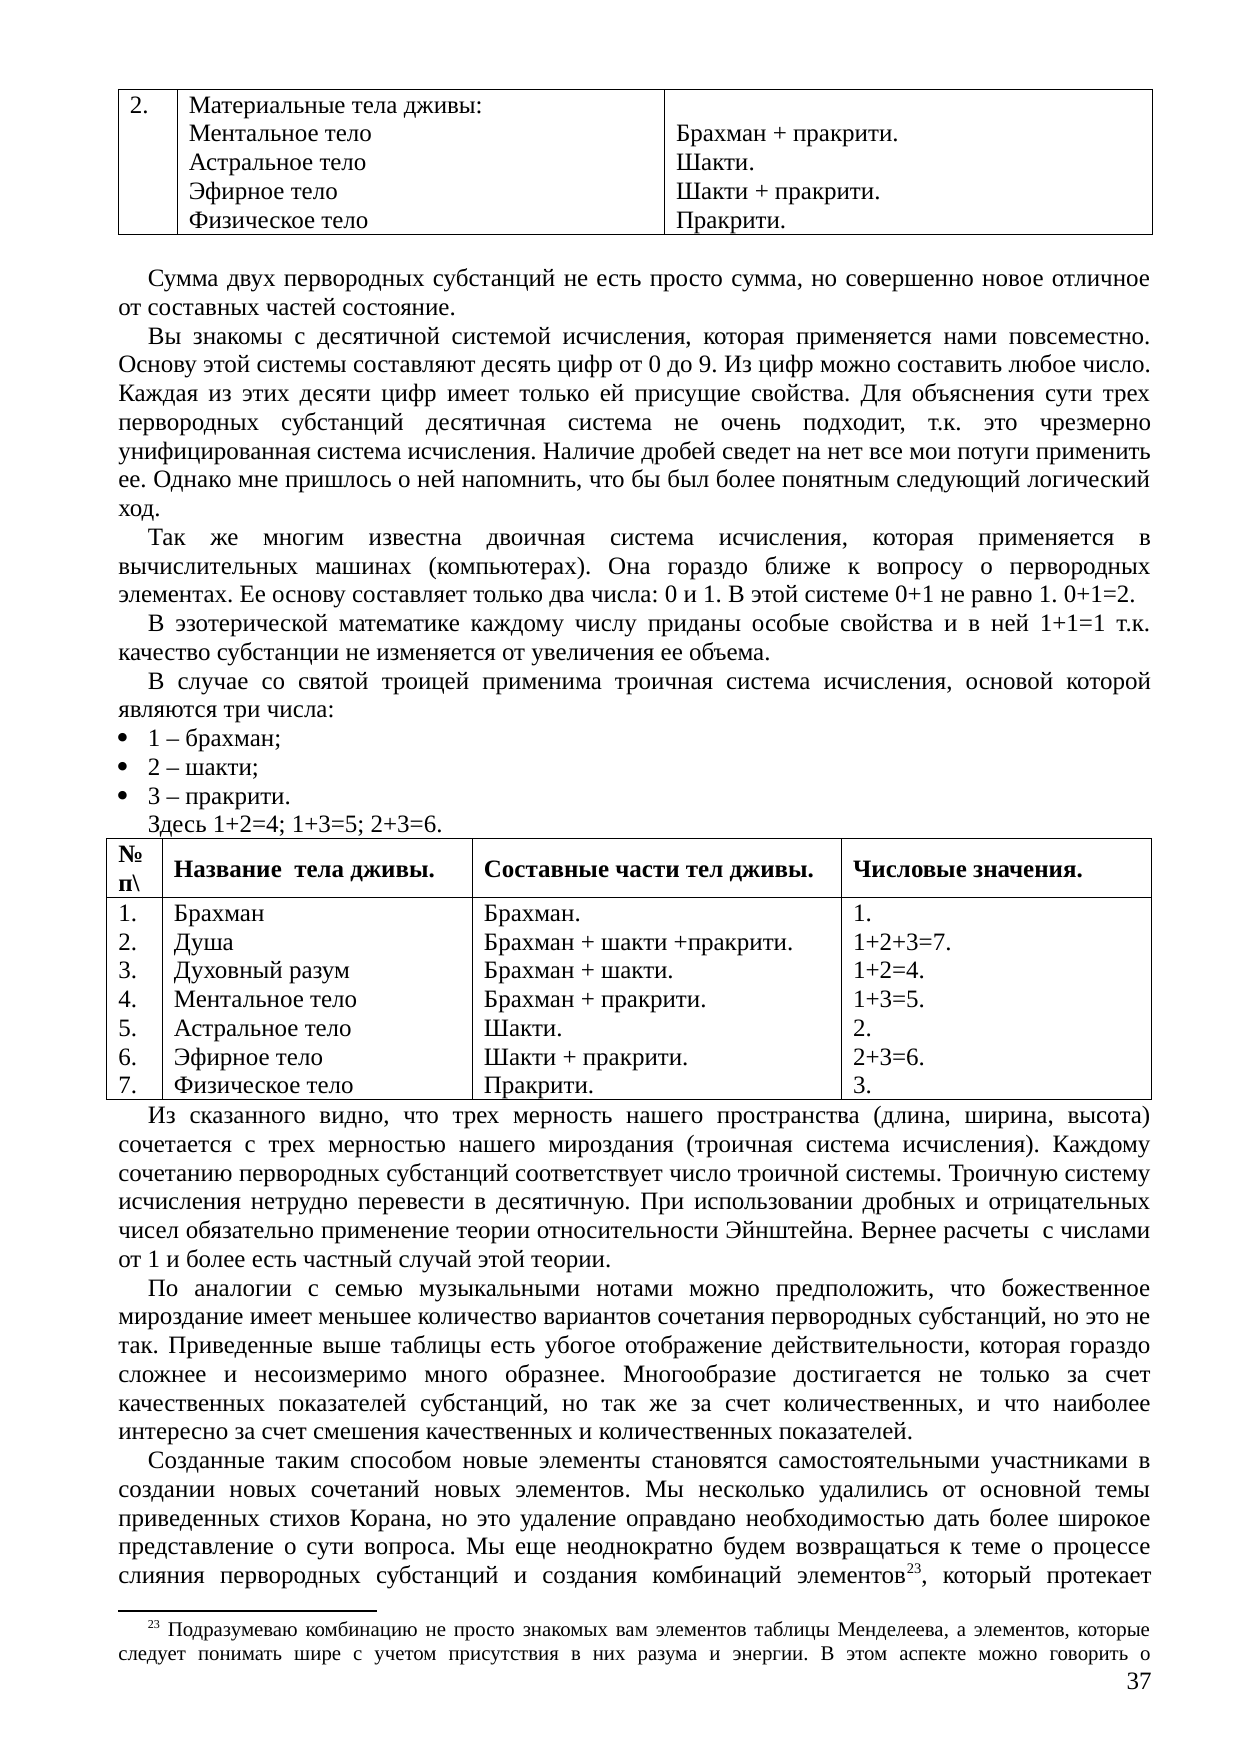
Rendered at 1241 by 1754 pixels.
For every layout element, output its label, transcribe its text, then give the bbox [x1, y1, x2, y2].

table_cell 1. 2. 3. 4. 5. 6. 7. [107, 898, 162, 1099]
text Сумма двух первородных субстанций не есть просто сумма, но совершенно новое отличное от составных частей состояние. [118, 263, 1152, 321]
table_header № п\ [107, 839, 162, 897]
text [118, 1445, 1152, 1589]
table_cell 1. 2. [119, 90, 177, 233]
text Из сказанного видно, что трех мерность нашего пространства (длина, ширина, высота) сочетается с трех мерностью нашего мироздания (троичная система исчисления). Каждому сочетанию первородных субстанций соответствует число троичной системы. Троичную систему исчисления нетрудно перевести в десятичную. При использовании дробных и отрицательных чисел обязательно применение теории относительности Эйнштейна. Вернее расчеты с числами от 1 и более есть частный случай этой теории. [118, 1100, 1152, 1273]
table_header Числовые значения. [842, 839, 1151, 897]
text В эзотерической математике каждому числу приданы особые свойства и в ней 1+1=1 т.к. качество субстанции не изменяется от увеличения ее объема. [118, 608, 1152, 666]
list 2 – шакти; [118, 752, 1152, 781]
table_header Название тела дживы. [163, 839, 472, 897]
text В случае со святой троицей применима троичная система исчисления, основой которой являются три числа: [118, 666, 1152, 723]
list 1 – брахман; [118, 723, 1152, 752]
table_header Составные части тел дживы. [473, 839, 841, 897]
text Здесь 1+2=4; 1+3=5; 2+3=6. [118, 809, 1152, 838]
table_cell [178, 90, 664, 233]
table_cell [665, 90, 1152, 233]
text Вы знакомы с десятичной системой исчисления, которая применяется нами повсеместно. Основу этой системы составляют десять цифр от 0 до 9. Из цифр можно составить любое число. Каждая из этих десяти цифр имеет только ей присущие свойства. Для объяснения сути трех первородных субстанций десятичная система не очень подходит, т.к. это чрезмерно унифицированная система исчисления. Наличие дробей сведет на нет все мои потуги применить ее. Однако мне пришлось о ней напомнить, что бы был более понятным следующий логический ход. [118, 321, 1152, 522]
text Так же многим известна двоичная система исчисления, которая применяется в вычислительных машинах (компьютерах). Она гораздо ближе к вопросу о первородных элементах. Ее основу составляет только два числа: 0 и 1. В этой системе 0+1 не равно 1. 0+1=2. [118, 522, 1152, 608]
table_cell 1. 1+2+3=7. 1+2=4. 1+3=5. 2. 2+3=6. 3. [842, 898, 1151, 1099]
table_cell Брахман. Брахман + шакти +пракрити. Брахман + шакти. Брахман + пракрити. Шакти. Шакти + пракрити. Пракрити. [473, 898, 841, 1099]
list 3 – пракрити. [118, 781, 1152, 809]
text По аналогии с семью музыкальными нотами можно предположить, что божественное мироздание имеет меньшее количество вариантов сочетания первородных субстанций, но это не так. Приведенные выше таблицы есть убогое отображение действительности, которая гораздо сложнее и несоизмеримо много образнее. Многообразие достигается не только за счет качественных показателей субстанций, но так же за счет количественных, и что наиболее интересно за счет смешения качественных и количественных показателей. [118, 1273, 1152, 1445]
table_cell Брахман Душа Духовный разум Ментальное тело Астральное тело Эфирное тело Физическое тело [163, 898, 472, 1099]
